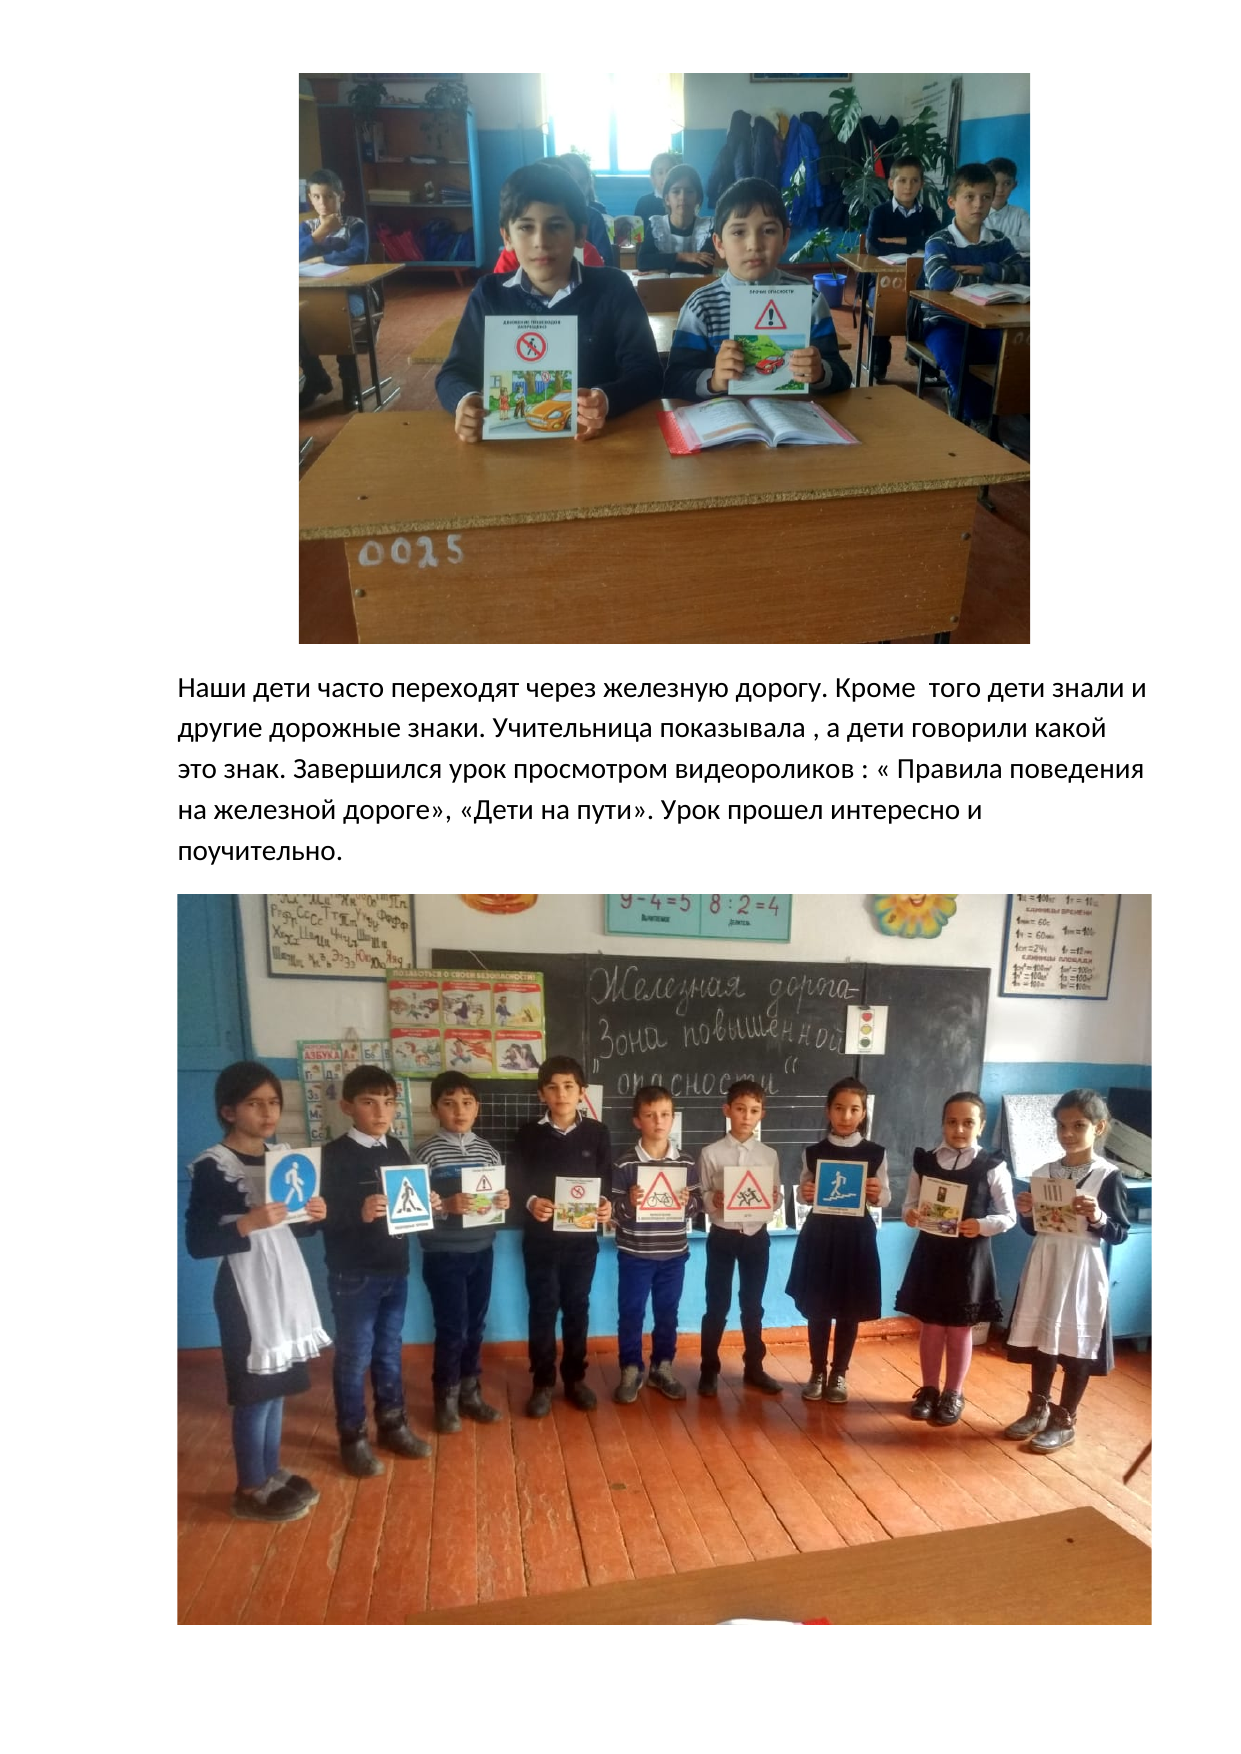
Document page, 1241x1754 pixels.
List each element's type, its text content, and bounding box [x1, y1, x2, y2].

picture [177, 894, 1152, 1625]
picture [298, 73, 1030, 644]
text Наши дети часто переходят через железную дорогу. Кроме того дети знали и другие дорожные знаки. Учительница показывала , а дети говорили какой это знак. Завершился урок просмотром видеороликов : « Правила поведения на железной дороге», «Дети на пути». Урок прошел интересно и поучительно. [177, 669, 1152, 868]
